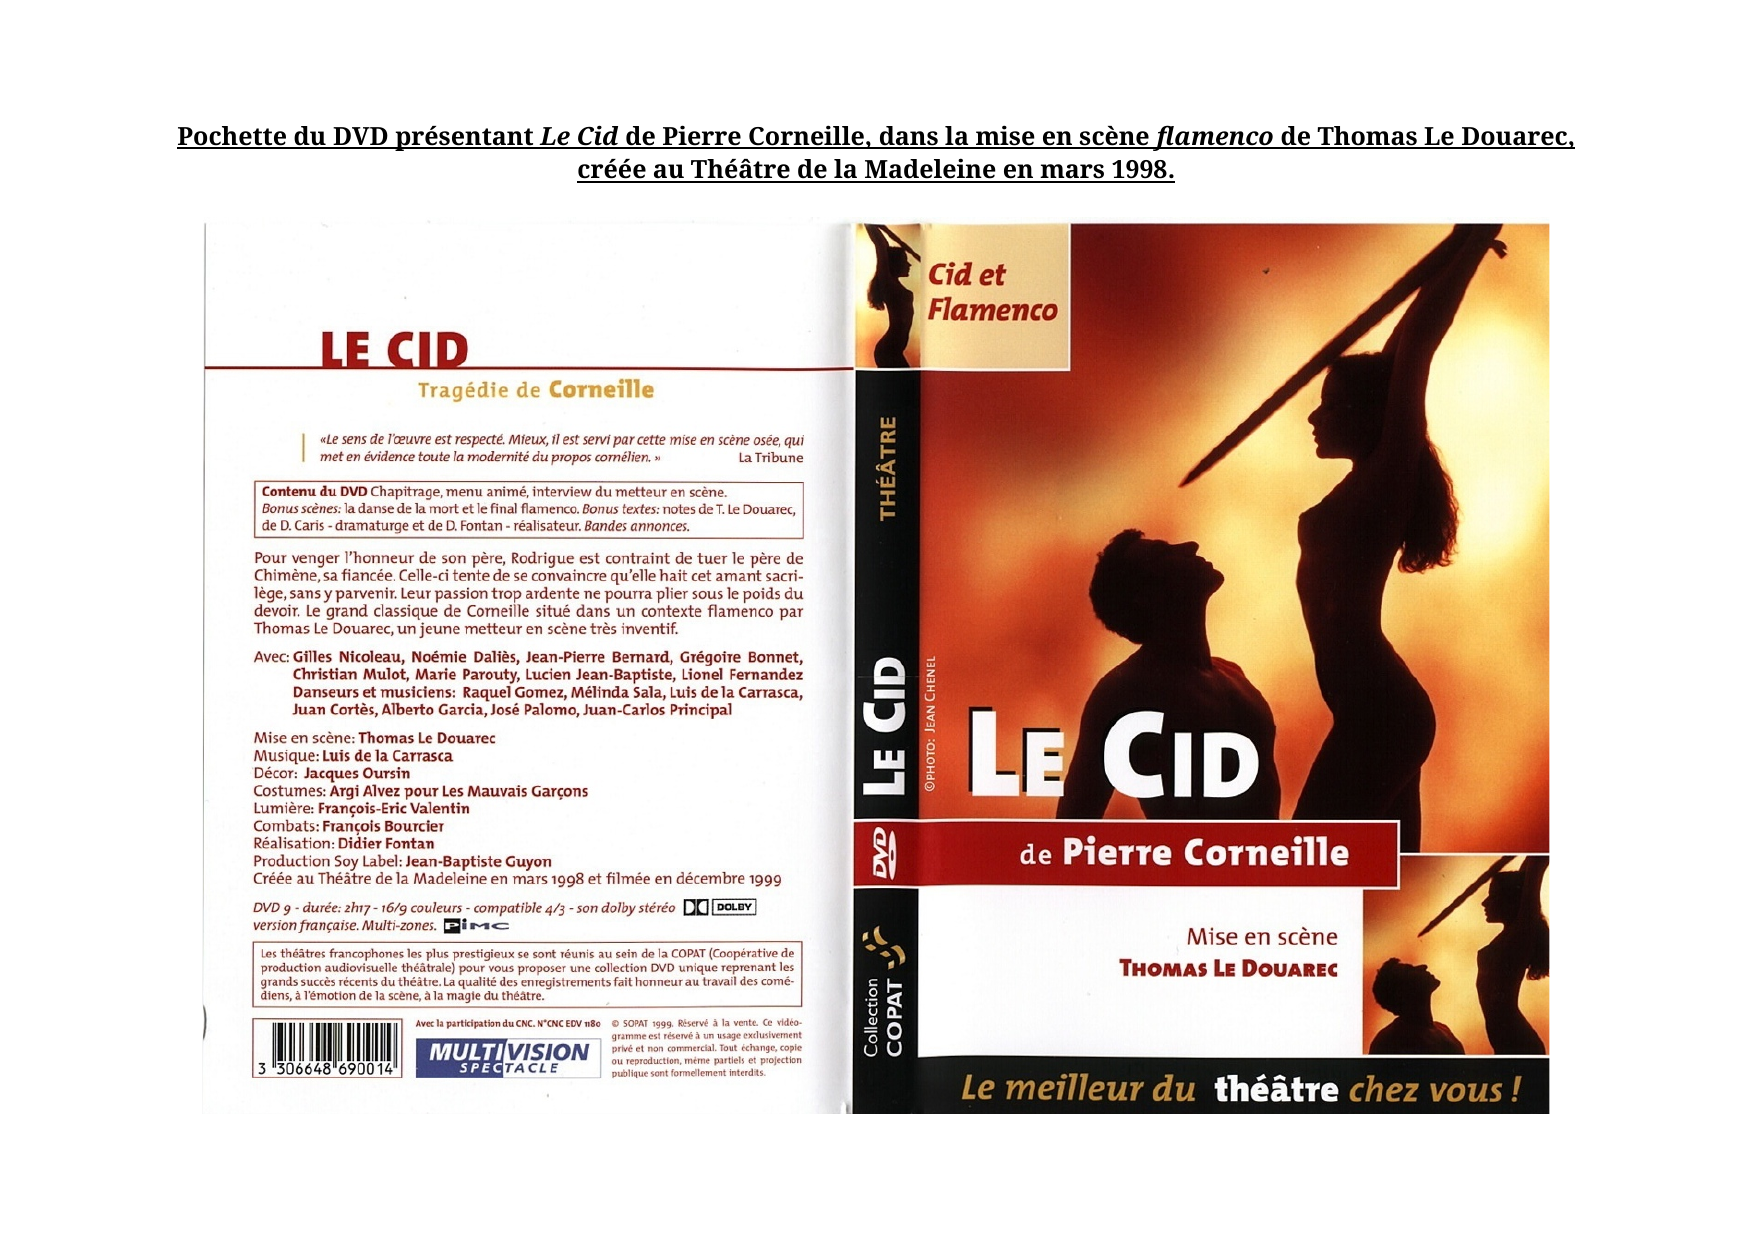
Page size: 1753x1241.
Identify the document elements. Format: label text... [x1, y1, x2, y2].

text créée au Théâtre de la Madeleine en mars 1998. [118, 152, 1634, 186]
picture [202, 217, 1550, 1114]
text Pochette du DVD présentant Le Cid de Pierre Corneille, dans la mise en scène flamenco de Thomas Le Douarec, [118, 118, 1634, 152]
